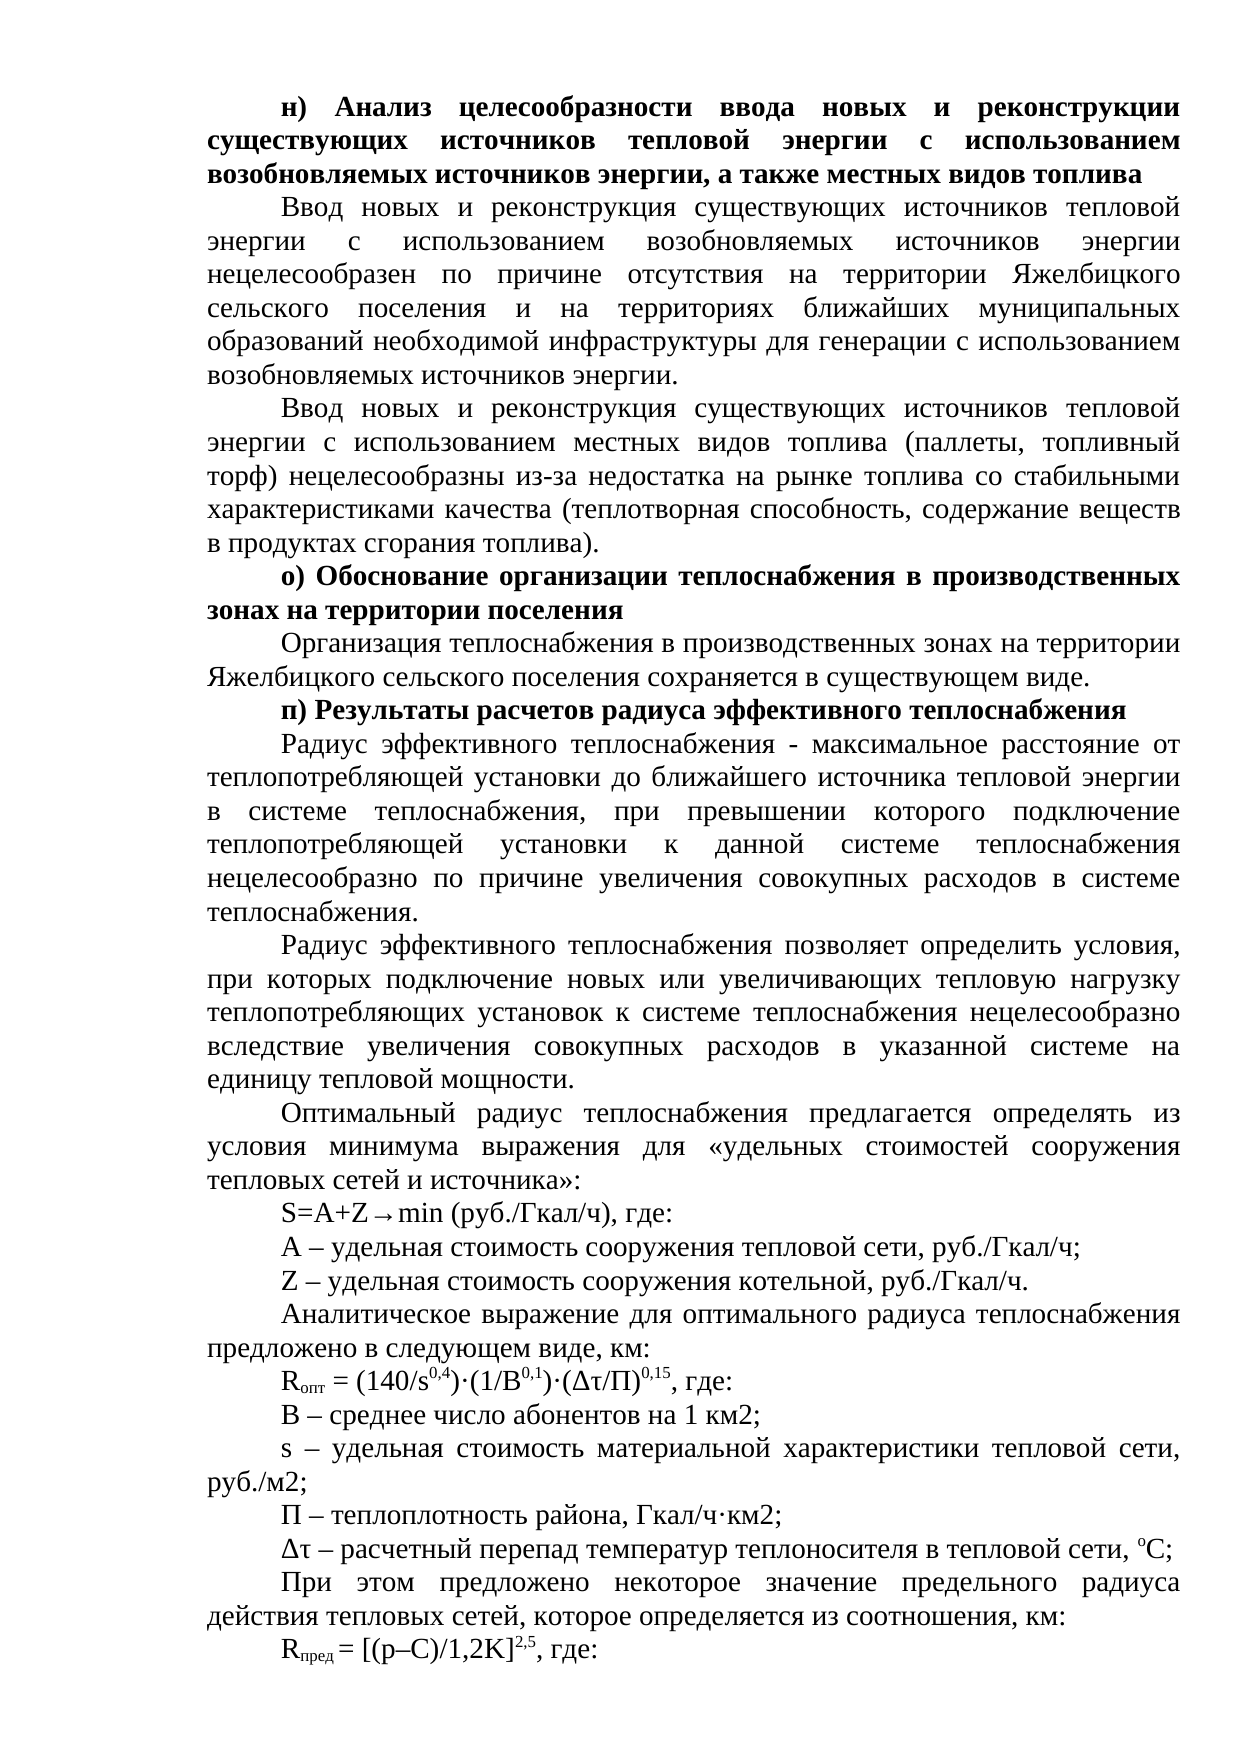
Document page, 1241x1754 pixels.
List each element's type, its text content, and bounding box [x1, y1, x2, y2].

text п) Результаты расчетов радиуса эффективного теплоснабжения [207, 692, 1181, 726]
text Rопт = (140/s0,4)·(1/B0,1)·(Δτ/П)0,15, где: [207, 1363, 1181, 1397]
text Организация теплоснабжения в производственных зонах на территории Яжелбицкого сельского поселения сохраняется в существующем виде. [207, 625, 1181, 692]
text Z – удельная стоимость сооружения котельной, руб./Гкал/ч. [207, 1263, 1181, 1296]
text Δτ – расчетный перепад температур теплоносителя в тепловой сети, оC; [207, 1531, 1181, 1564]
text Аналитическое выражение для оптимального радиуса теплоснабжения предложено в следующем виде, км: [207, 1296, 1181, 1363]
text Ввод новых и реконструкция существующих источников тепловой энергии с использованием возобновляемых источников энергии нецелесообразен по причине отсутствия на территории Яжелбицкого сельского поселения и на территориях ближайших муниципальных образований необходимой инфраструктуры для генерации с использованием возобновляемых источников энергии. [207, 189, 1181, 391]
text B – среднее число абонентов на 1 км2; [207, 1397, 1181, 1430]
text н) Анализ целесообразности ввода новых и реконструкции существующих источников тепловой энергии с использованием возобновляемых источников энергии, а также местных видов топлива [207, 89, 1181, 189]
text Радиус эффективного теплоснабжения позволяет определить условия, при которых подключение новых или увеличивающих тепловую нагрузку теплопотребляющих установок к системе теплоснабжения нецелесообразно вследствие увеличения совокупных расходов в указанной системе на единицу тепловой мощности. [207, 927, 1181, 1095]
text s – удельная стоимость материальной характеристики тепловой сети, руб./м2; [207, 1430, 1181, 1497]
text Ввод новых и реконструкция существующих источников тепловой энергии с использованием местных видов топлива (паллеты, топливный торф) нецелесообразны из-за недостатка на рынке топлива со стабильными характеристиками качества (теплотворная способность, содержание веществ в продуктах сгорания топлива). [207, 391, 1181, 558]
text Радиус эффективного теплоснабжения - максимальное расстояние от теплопотребляющей установки до ближайшего источника тепловой энергии в системе теплоснабжения, при превышении которого подключение теплопотребляющей установки к данной системе теплоснабжения нецелесообразно по причине увеличения совокупных расходов в системе теплоснабжения. [207, 726, 1181, 927]
text Rпред = [(p–C)/1,2K]2,5, где: [207, 1632, 1181, 1665]
text При этом предложено некоторое значение предельного радиуса действия тепловых сетей, которое определяется из соотношения, км: [207, 1564, 1181, 1632]
text A – удельная стоимость сооружения тепловой сети, руб./Гкал/ч; [207, 1229, 1181, 1263]
text о) Обоснование организации теплоснабжения в производственных зонах на территории поселения [207, 558, 1181, 625]
text П – теплоплотность района, Гкал/ч·км2; [207, 1497, 1181, 1531]
text Оптимальный радиус теплоснабжения предлагается определять из условия минимума выражения для «удельных стоимостей сооружения тепловых сетей и источника»: [207, 1095, 1181, 1196]
text S=A+Z→min (руб./Гкал/ч), где: [207, 1196, 1181, 1229]
